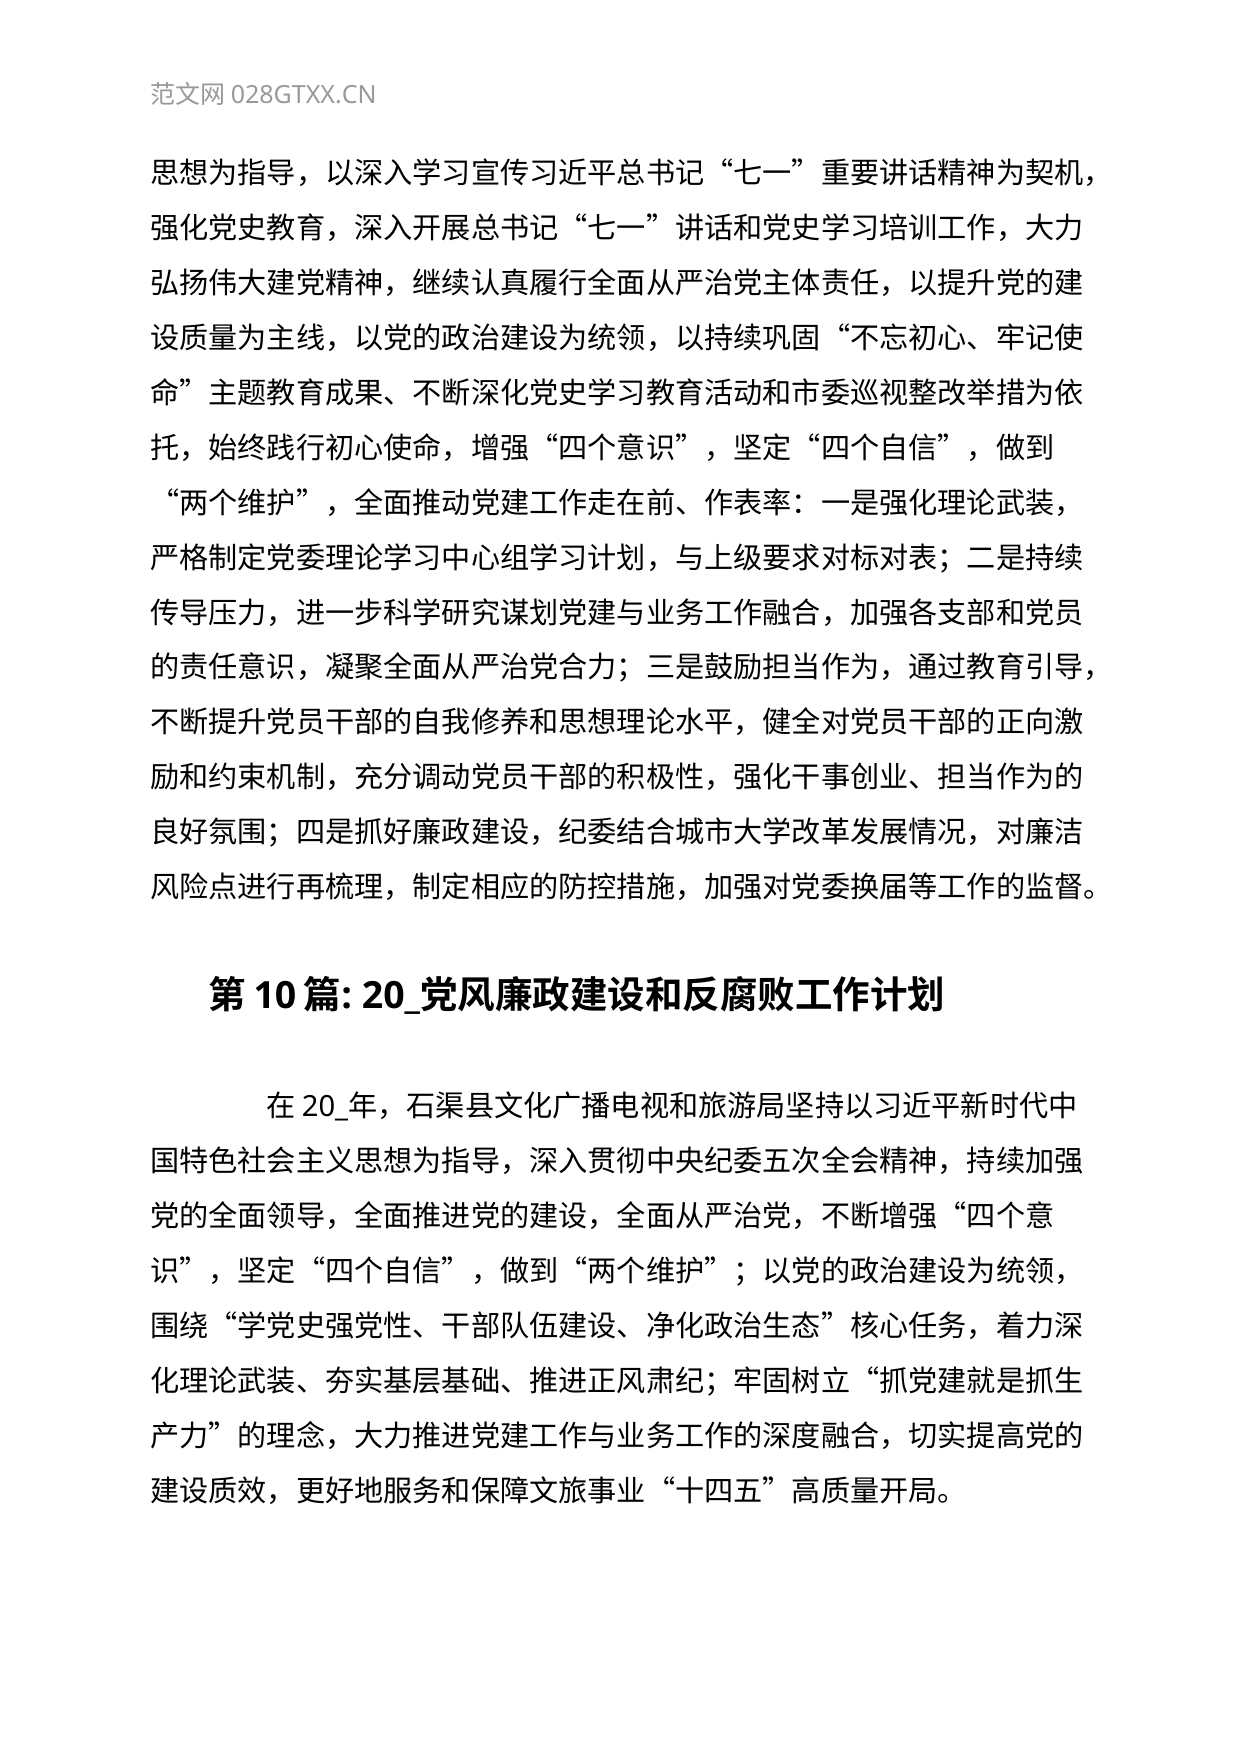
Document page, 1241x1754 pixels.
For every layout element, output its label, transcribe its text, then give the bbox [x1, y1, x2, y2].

text 在20_年，石渠县文化广播电视和旅游局坚持以习近平新时代中国特色社会主义思想为指导，深入贯彻中央纪委五次全会精神，持续加强党的全面领导，全面推进党的建设，全面从严治党，不断增强“四个意识”，坚定“四个自信”，做到“两个维护”；以党的政治建设为统领，围绕“学党史强党性、干部队伍建设、净化政治生态”核心任务，着力深化理论武装、夯实基层基础、推进正风肃纪；牢固树立“抓党建就是抓生产力”的理念，大力推进党建工作与业务工作的深度融合，切实提高党的建设质效，更好地服务和保障文旅事业“十四五”高质量开局。 [150, 1083, 1090, 1510]
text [150, 150, 1090, 906]
text 第10篇: 20_党风廉政建设和反腐败工作计划 [150, 965, 1090, 1020]
